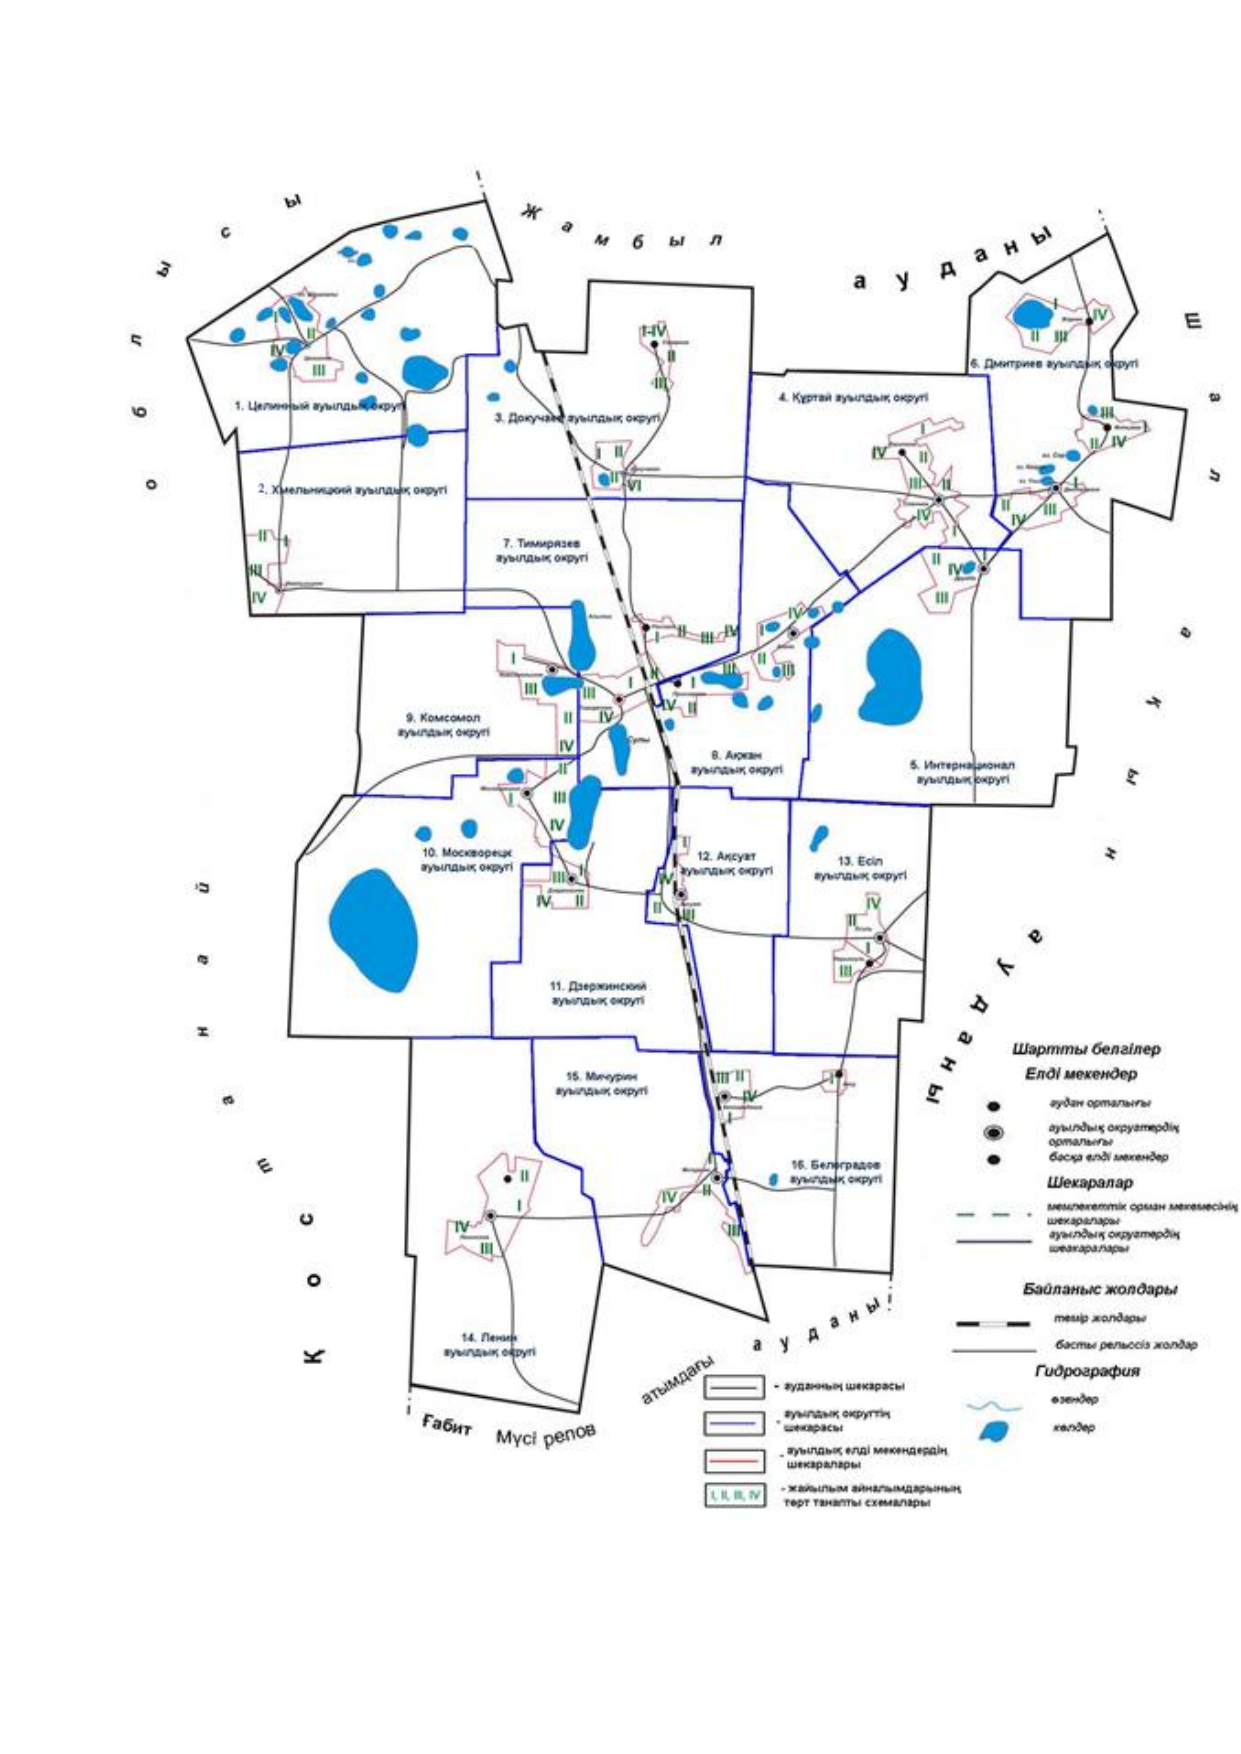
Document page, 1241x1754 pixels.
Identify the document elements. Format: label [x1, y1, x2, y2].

picture [112, 150, 1241, 1525]
